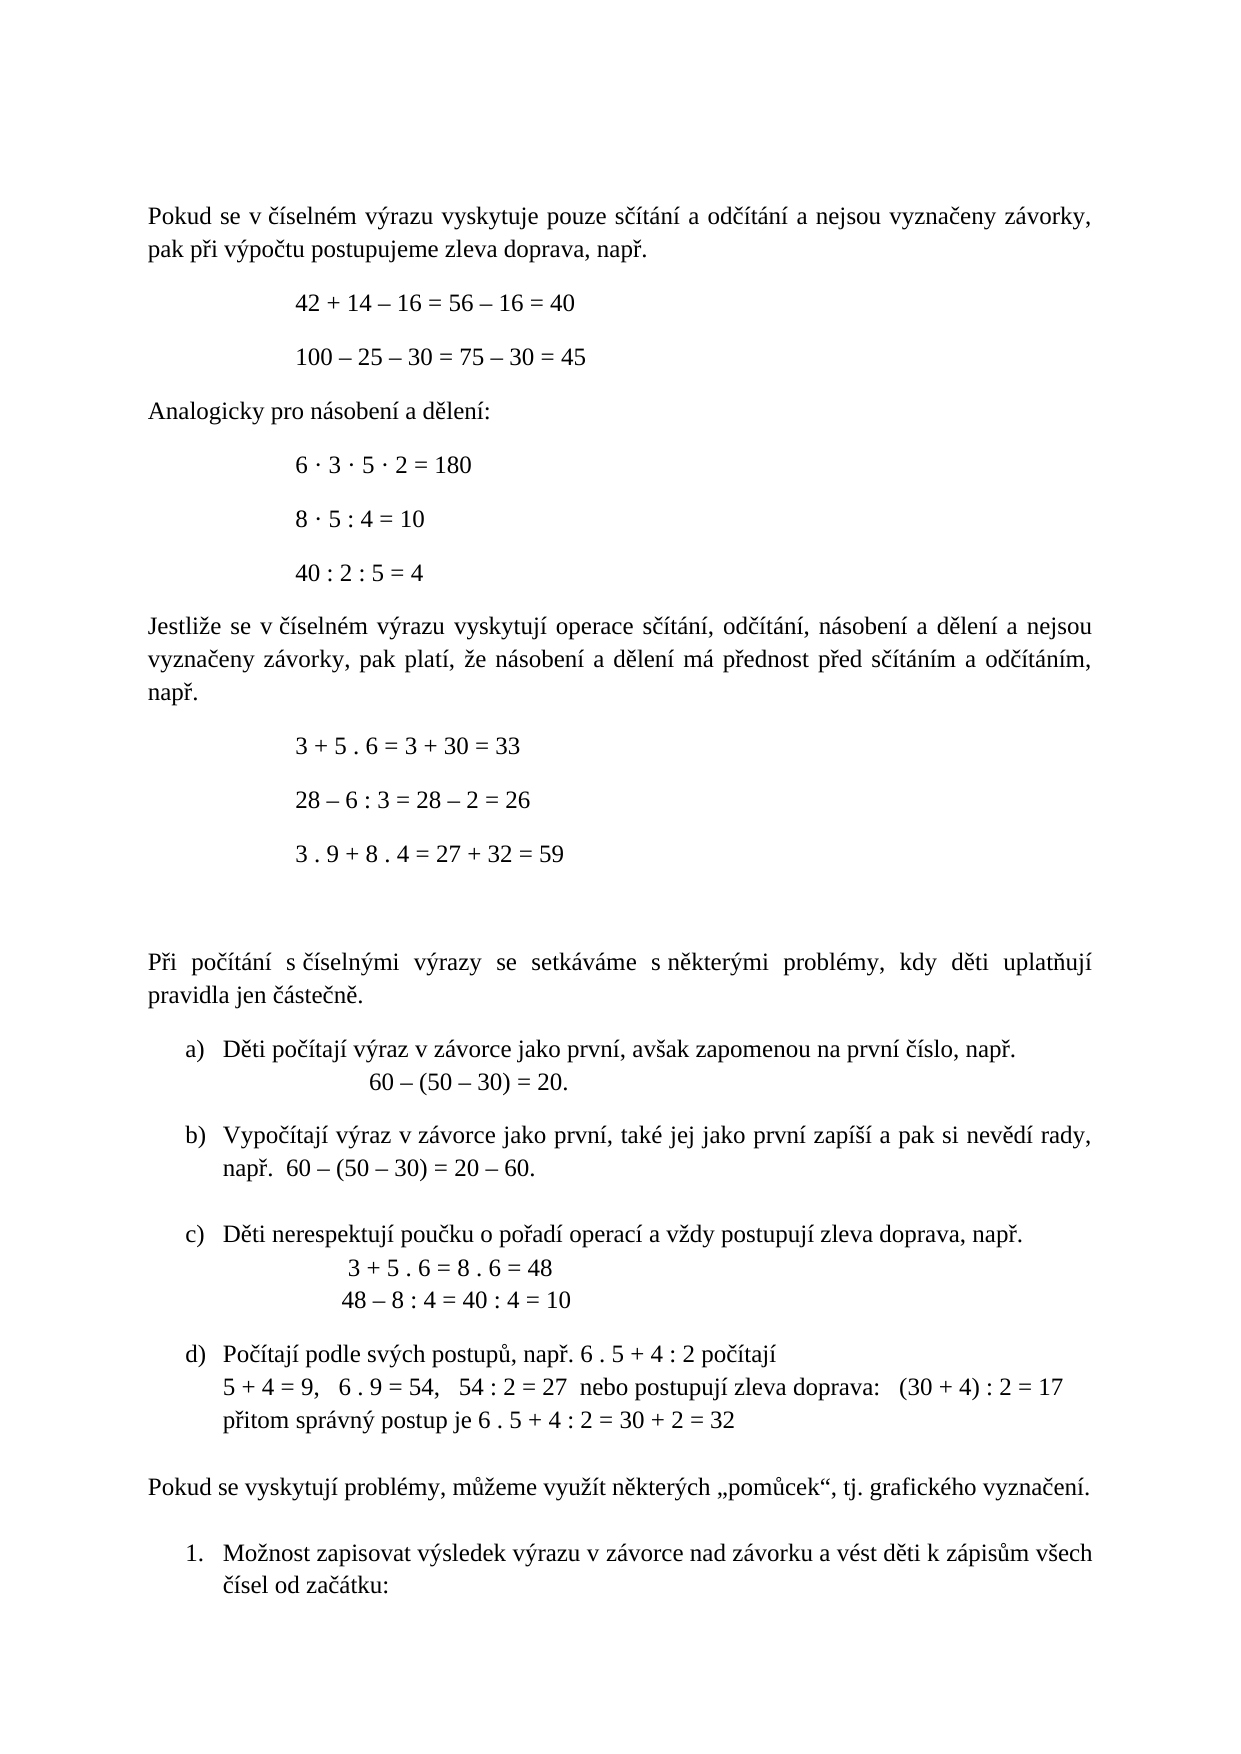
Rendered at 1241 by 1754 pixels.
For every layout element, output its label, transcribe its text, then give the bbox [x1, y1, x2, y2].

text Jestliže se v číselném výrazu vyskytují operace sčítání, odčítání, násobení a dělení a nejsou vyznačeny závorky, pak platí, že násobení a dělení má přednost před sčítáním a odčítáním, např. [148, 611, 1093, 706]
list Možnost zapisovat výsledek výrazu v závorce nad závorku a vést děti k zápisům všech čísel od začátku: [185, 1538, 1093, 1599]
text 8 · 5 : 4 = 10 [148, 504, 1093, 532]
text Pokud se v číselném výrazu vyskytuje pouze sčítání a odčítání a nejsou vyznačeny závorky, pak při výpočtu postupujeme zleva doprava, např. [148, 201, 1093, 263]
text 48 – 8 : 4 = 40 : 4 = 10 [223, 1286, 1093, 1314]
text Pokud se vyskytují problémy, můžeme využít některých „pomůcek“, tj. grafického vyznačení. [148, 1472, 1093, 1500]
text 3 + 5 . 6 = 8 . 6 = 48 [148, 1253, 1093, 1281]
text 40 : 2 : 5 = 4 [148, 558, 1093, 586]
list Děti nerespektují poučku o pořadí operací a vždy postupují zleva doprava, např. [185, 1219, 1093, 1248]
text 6 · 3 · 5 · 2 = 180 [148, 450, 1093, 479]
text 42 + 14 – 16 = 56 – 16 = 40 [148, 288, 1093, 317]
text Při počítání s číselnými výrazy se setkáváme s některými problémy, kdy děti uplatňují pravidla jen částečně. [148, 947, 1093, 1008]
text 3 + 5 . 6 = 3 + 30 = 33 [148, 731, 1093, 760]
text 28 – 6 : 3 = 28 – 2 = 26 [148, 785, 1093, 814]
list Počítají podle svých postupů, např. 6 . 5 + 4 : 2 počítají [185, 1339, 1093, 1368]
list Děti počítají výraz v závorce jako první, avšak zapomenou na první číslo, např. [185, 1034, 1093, 1062]
list Vypočítají výraz v závorce jako první, také jej jako první zapíší a pak si nevědí rady, např. 60 – (50 – 30) = 20 – 60. [185, 1121, 1093, 1182]
text přitom správný postup je 6 . 5 + 4 : 2 = 30 + 2 = 32 [223, 1406, 1093, 1434]
text Analogicky pro násobení a dělení: [148, 396, 1093, 425]
list 60 – (50 – 30) = 20. [296, 1067, 1093, 1095]
text 3 . 9 + 8 . 4 = 27 + 32 = 59 [148, 839, 1093, 868]
text 5 + 4 = 9, 6 . 9 = 54, 54 : 2 = 27 nebo postupují zleva doprava: (30 + 4) : 2 = 17 [223, 1372, 1093, 1401]
text 100 – 25 – 30 = 75 – 30 = 45 [148, 342, 1093, 371]
